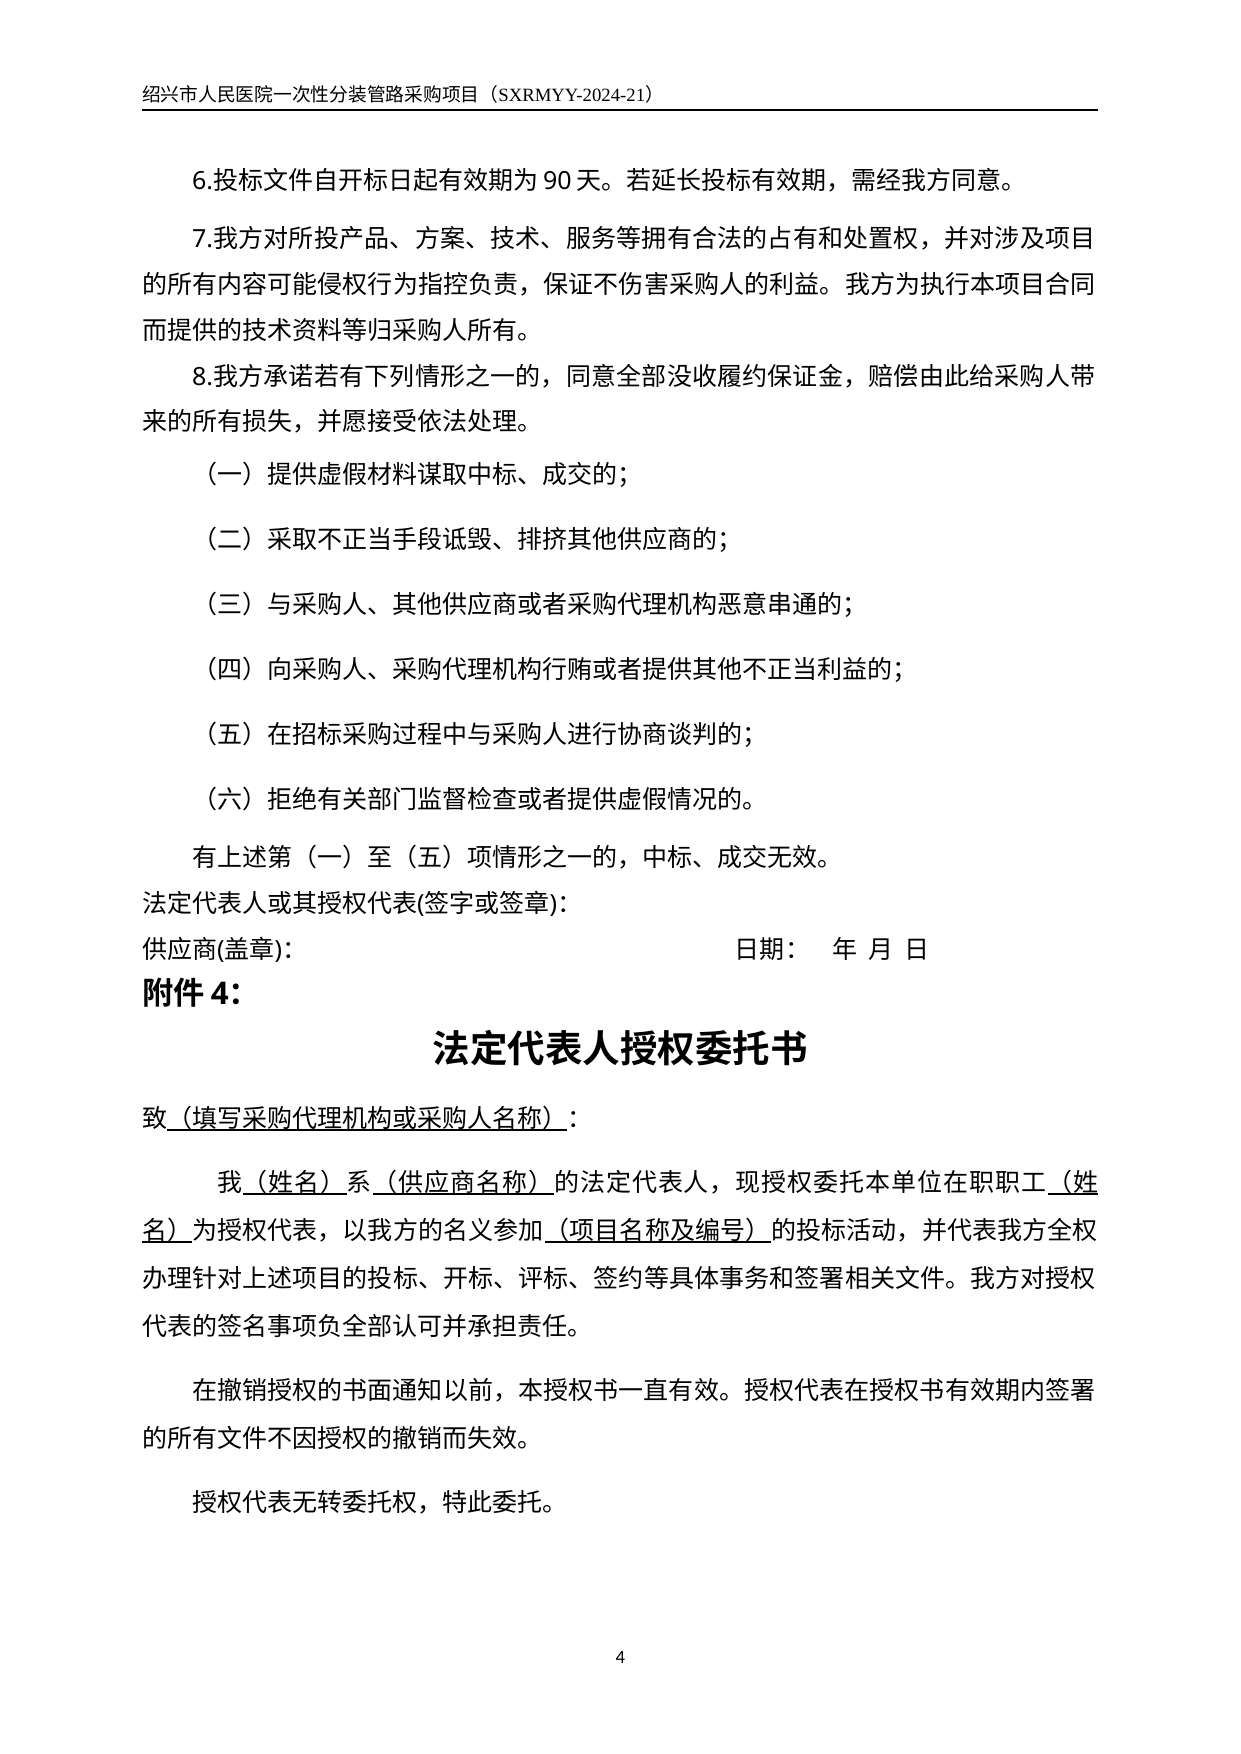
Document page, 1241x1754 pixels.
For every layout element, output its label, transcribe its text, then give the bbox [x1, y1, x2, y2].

text 供应商(盖章)： 日期： 年 月 日 [142, 922, 1098, 967]
text （二）采取不正当手段诋毁、排挤其他供应商的； [142, 505, 1098, 570]
text 8.我方承诺若有下列情形之一的，同意全部没收履约保证金，赔偿由此给采购人带来的所有损失，并愿接受依法处理。 [142, 348, 1098, 440]
text 法定代表人授权委托书 [142, 1018, 1098, 1073]
text 授权代表无转委托权，特此委托。 [142, 1473, 1098, 1521]
list 6.投标文件自开标日起有效期为90天。若延长投标有效期，需经我方同意。 [142, 146, 1098, 211]
text 附件4： [142, 967, 1098, 1013]
text 致（填写采购代理机构或采购人名称）： [142, 1089, 1098, 1137]
text （一）提供虚假材料谋取中标、成交的； [142, 440, 1098, 505]
text 法定代表人或其授权代表(签字或签章)： [142, 876, 1098, 922]
text 7.我方对所投产品、方案、技术、服务等拥有合法的占有和处置权，并对涉及项目的所有内容可能侵权行为指控负责，保证不伤害采购人的利益。我方为执行本项目合同而提供的技术资料等归采购人所有。 [142, 211, 1098, 348]
text 我（姓名）系（供应商名称）的法定代表人，现授权委托本单位在职职工（姓名）为授权代表，以我方的名义参加（项目名称及编号）的投标活动，并代表我方全权办理针对上述项目的投标、开标、评标、签约等具体事务和签署相关文件。我方对授权代表的签名事项负全部认可并承担责任。 [142, 1153, 1098, 1345]
text （五）在招标采购过程中与采购人进行协商谈判的； [142, 700, 1098, 765]
text 有上述第（一）至（五）项情形之一的，中标、成交无效。 [142, 830, 1098, 876]
text （三）与采购人、其他供应商或者采购代理机构恶意串通的； [142, 570, 1098, 635]
text 在撤销授权的书面通知以前，本授权书一直有效。授权代表在授权书有效期内签署的所有文件不因授权的撤销而失效。 [142, 1361, 1098, 1457]
text （四）向采购人、采购代理机构行贿或者提供其他不正当利益的； [142, 635, 1098, 700]
text （六）拒绝有关部门监督检查或者提供虚假情况的。 [142, 765, 1098, 830]
